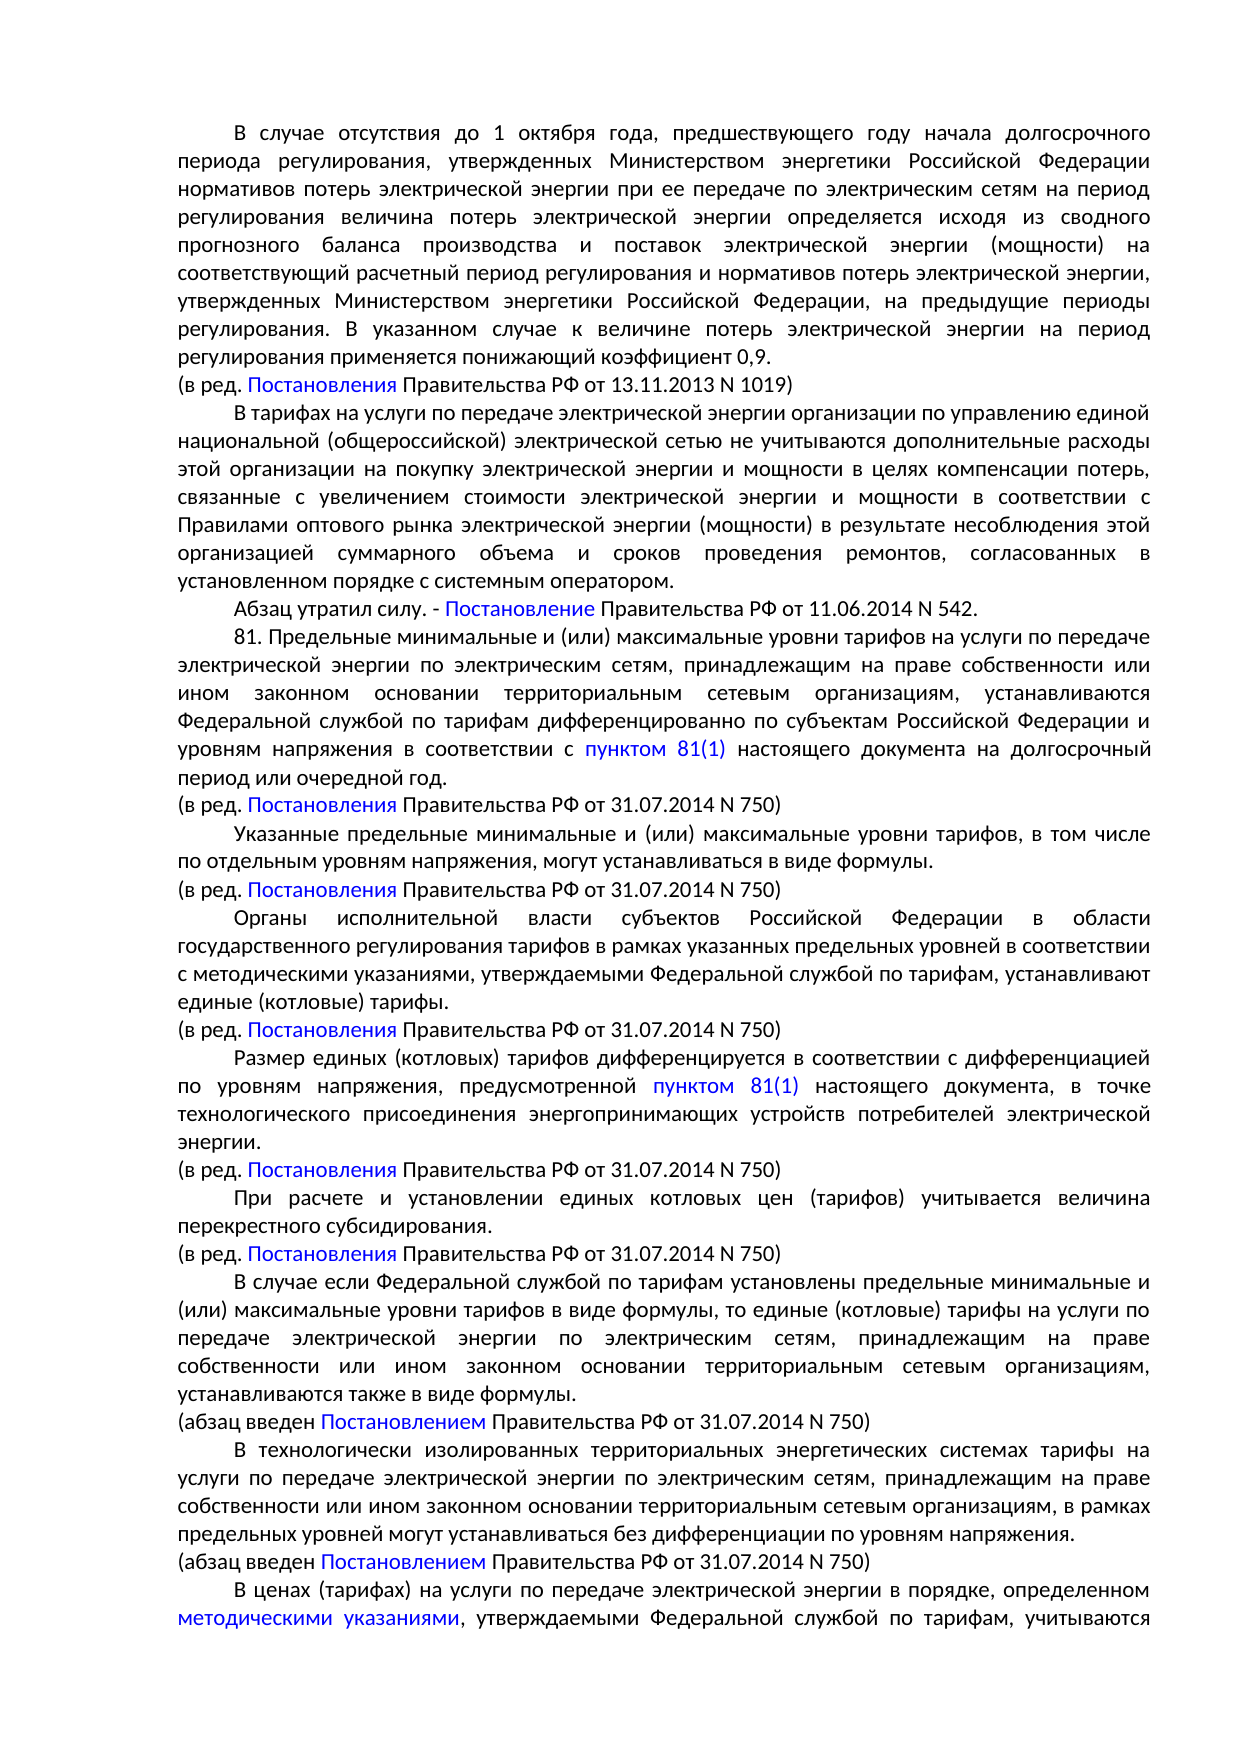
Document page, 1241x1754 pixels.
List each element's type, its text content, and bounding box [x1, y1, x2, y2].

text (в ред. Постановления Правительства РФ от 31.07.2014 N 750) [177, 791, 1152, 819]
text Абзац утратил силу. - Постановление Правительства РФ от 11.06.2014 N 542. [177, 594, 1152, 622]
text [177, 1575, 1152, 1631]
text 81. Предельные минимальные и (или) максимальные уровни тарифов на услуги по передаче электрической энергии по электрическим сетям, принадлежащим на праве собственности или ином законном основании территориальным сетевым организациям, устанавливаются Федеральной службой по тарифам дифференцированно по субъектам Российской Федерации и уровням напряжения в соответствии с пунктом 81(1) настоящего документа на долгосрочный период или очередной год. [177, 622, 1152, 791]
text В технологически изолированных территориальных энергетических системах тарифы на услуги по передаче электрической энергии по электрическим сетям, принадлежащим на праве собственности или ином законном основании территориальным сетевым организациям, в рамках предельных уровней могут устанавливаться без дифференциации по уровням напряжения. [177, 1435, 1152, 1547]
text Указанные предельные минимальные и (или) максимальные уровни тарифов, в том числе по отдельным уровням напряжения, могут устанавливаться в виде формулы. [177, 819, 1152, 875]
text (в ред. Постановления Правительства РФ от 13.11.2013 N 1019) [177, 370, 1152, 398]
text (в ред. Постановления Правительства РФ от 31.07.2014 N 750) [177, 1239, 1152, 1267]
text Размер единых (котловых) тарифов дифференцируется в соответствии с дифференциацией по уровням напряжения, предусмотренной пунктом 81(1) настоящего документа, в точке технологического присоединения энергопринимающих устройств потребителей электрической энергии. [177, 1043, 1152, 1155]
text (в ред. Постановления Правительства РФ от 31.07.2014 N 750) [177, 1015, 1152, 1043]
text В случае отсутствия до 1 октября года, предшествующего году начала долгосрочного периода регулирования, утвержденных Министерством энергетики Российской Федерации нормативов потерь электрической энергии при ее передаче по электрическим сетям на период регулирования величина потерь электрической энергии определяется исходя из сводного прогнозного баланса производства и поставок электрической энергии (мощности) на соответствующий расчетный период регулирования и нормативов потерь электрической энергии, утвержденных Министерством энергетики Российской Федерации, на предыдущие периоды регулирования. В указанном случае к величине потерь электрической энергии на период регулирования применяется понижающий коэффициент 0,9. [177, 118, 1152, 370]
text При расчете и установлении единых котловых цен (тарифов) учитывается величина перекрестного субсидирования. [177, 1183, 1152, 1239]
text (в ред. Постановления Правительства РФ от 31.07.2014 N 750) [177, 875, 1152, 903]
text (в ред. Постановления Правительства РФ от 31.07.2014 N 750) [177, 1155, 1152, 1183]
text Органы исполнительной власти субъектов Российской Федерации в области государственного регулирования тарифов в рамках указанных предельных уровней в соответствии с методическими указаниями, утверждаемыми Федеральной службой по тарифам, устанавливают единые (котловые) тарифы. [177, 903, 1152, 1015]
text (абзац введен Постановлением Правительства РФ от 31.07.2014 N 750) [177, 1547, 1152, 1575]
text (абзац введен Постановлением Правительства РФ от 31.07.2014 N 750) [177, 1407, 1152, 1435]
text В тарифах на услуги по передаче электрической энергии организации по управлению единой национальной (общероссийской) электрической сетью не учитываются дополнительные расходы этой организации на покупку электрической энергии и мощности в целях компенсации потерь, связанные с увеличением стоимости электрической энергии и мощности в соответствии с Правилами оптового рынка электрической энергии (мощности) в результате несоблюдения этой организацией суммарного объема и сроков проведения ремонтов, согласованных в установленном порядке с системным оператором. [177, 398, 1152, 594]
text В случае если Федеральной службой по тарифам установлены предельные минимальные и (или) максимальные уровни тарифов в виде формулы, то единые (котловые) тарифы на услуги по передаче электрической энергии по электрическим сетям, принадлежащим на праве собственности или ином законном основании территориальным сетевым организациям, устанавливаются также в виде формулы. [177, 1267, 1152, 1407]
